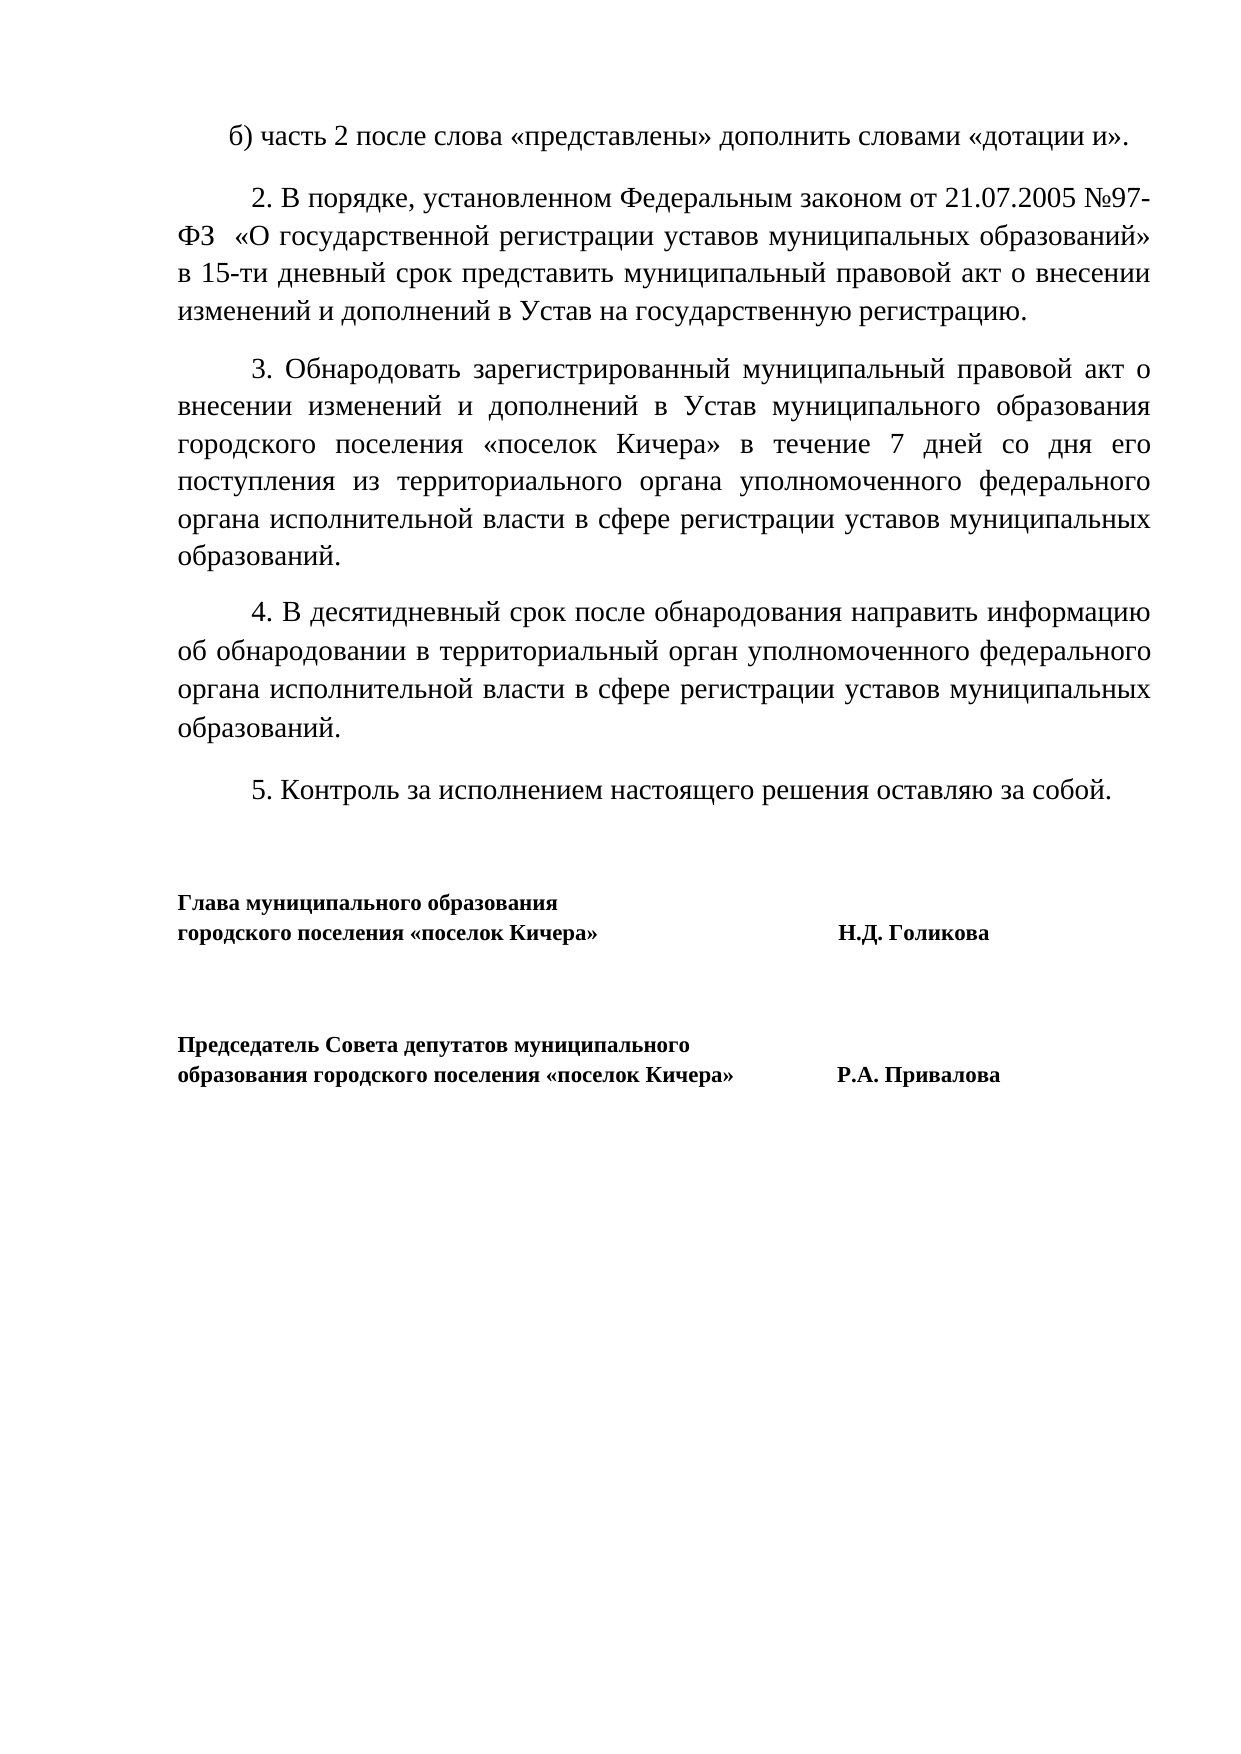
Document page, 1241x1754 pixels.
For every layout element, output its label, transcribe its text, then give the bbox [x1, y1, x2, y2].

text 3. Обнародовать зарегистрированный муниципальный правовой акт о внесении изменений и дополнений в Устав муниципального образования городского поселения «поселок Кичера» в течение 7 дней со дня его поступления из территориального органа уполномоченного федерального органа исполнительной власти в сфере регистрации уставов муниципальных образований. [177, 348, 1152, 573]
text Председатель Совета депутатов муниципального [177, 1031, 1152, 1057]
text 5. Контроль за исполнением настоящего решения оставляю за собой. [177, 769, 1152, 807]
text 2. В порядке, установленном Федеральным законом от 21.07.2005 №97-ФЗ «О государственной регистрации уставов муниципальных образований» в 15-ти дневный срок представить муниципальный правовой акт о внесении изменений и дополнений в Устав на государственную регистрацию. [177, 177, 1152, 327]
text б) часть 2 после слова «представлены» дополнить словами «дотации и». [177, 118, 1152, 152]
text 4. В десятидневный срок после обнародования направить информацию об обнародовании в территориальный орган уполномоченного федерального органа исполнительной власти в сфере регистрации уставов муниципальных образований. [177, 594, 1152, 743]
text Глава муниципального образования [177, 889, 1152, 916]
text городского поселения «поселок Кичера» Н.Д. Голикова [177, 919, 1152, 946]
text образования городского поселения «поселок Кичера» Р.А. Привалова [177, 1061, 1152, 1087]
